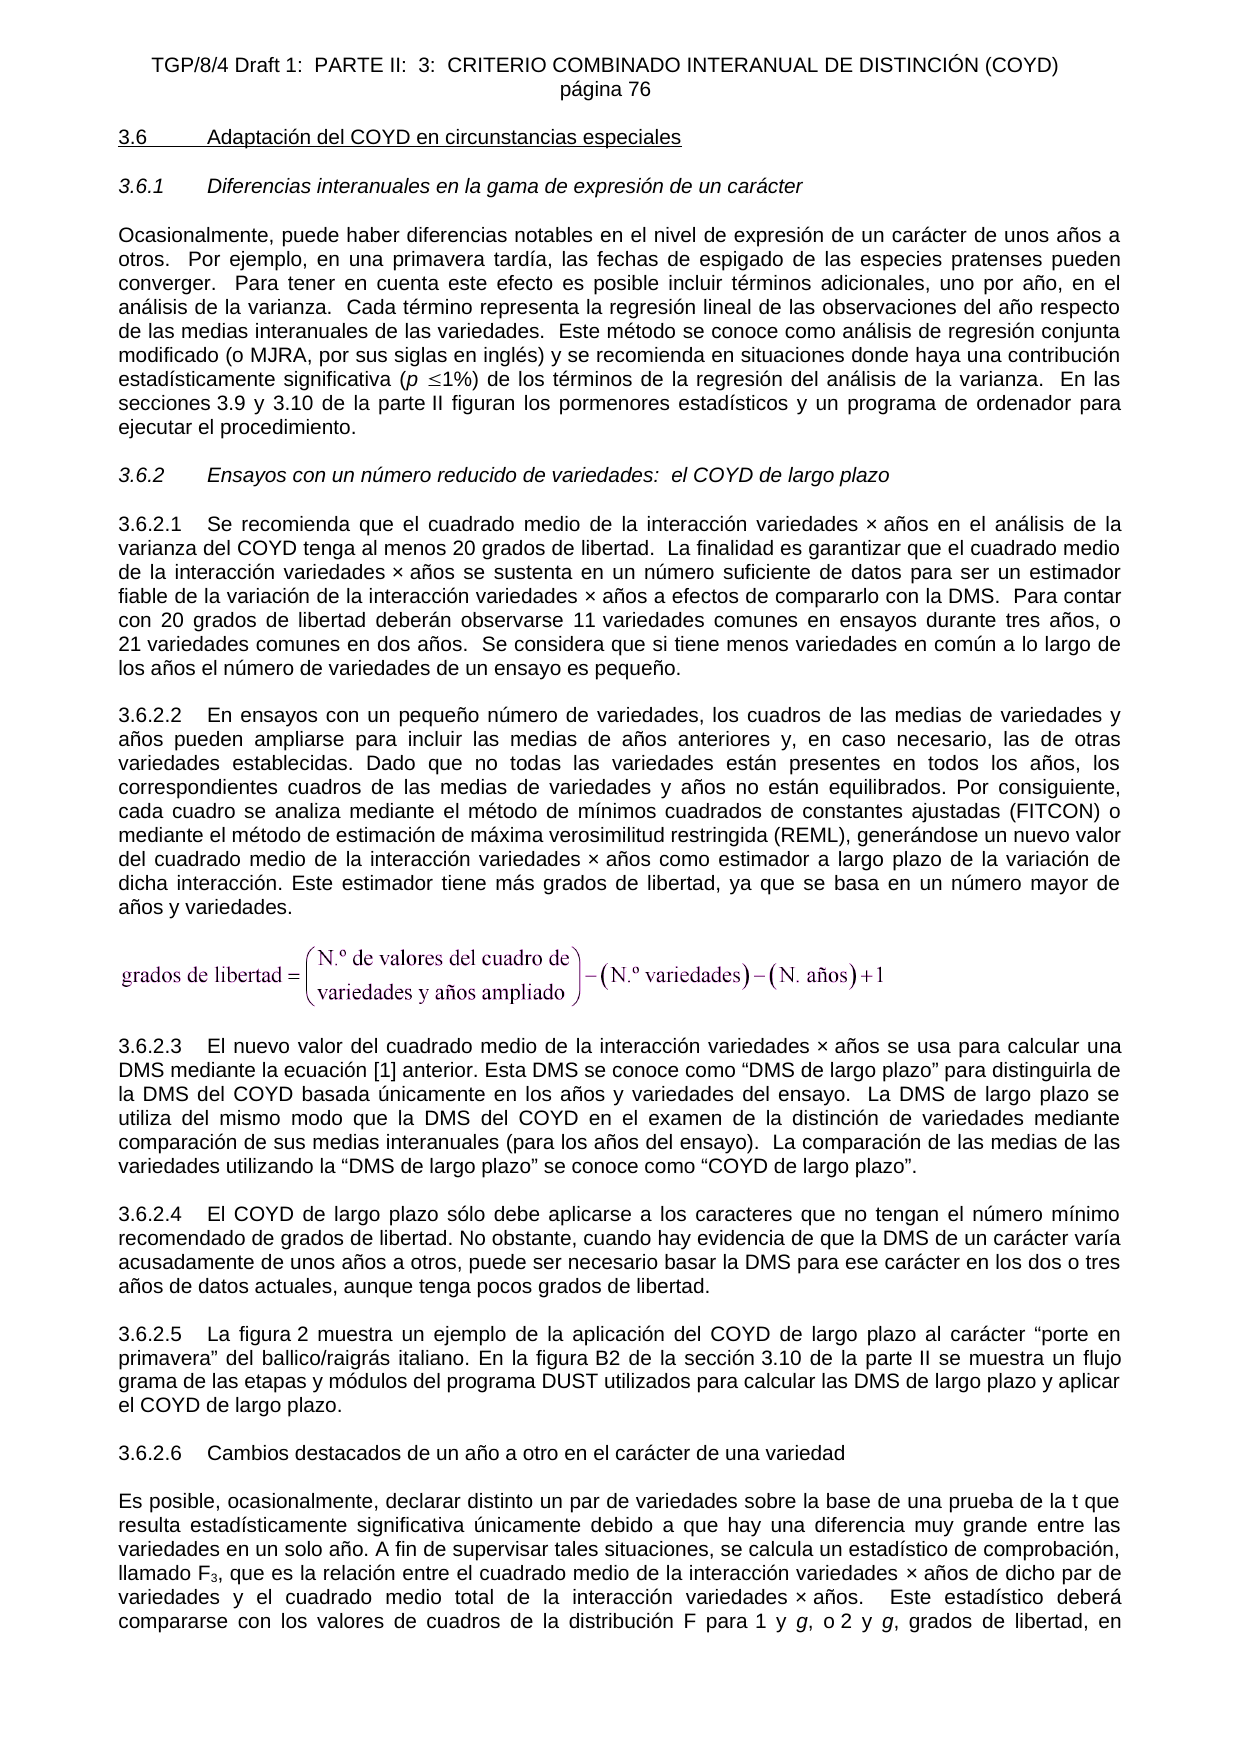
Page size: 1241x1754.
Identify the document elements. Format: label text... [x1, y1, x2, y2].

subtitle 3.6.2 Ensayos con un número reducido de variedades: el COYD de largo plazo [118, 463, 1122, 487]
text 3.6.2.2 En ensayos con un pequeño número de variedades, los cuadros de las medias de variedades y años pueden ampliarse para incluir las medias de años anteriores y, en caso necesario, las de otras variedades establecidas. Dado que no todas las variedades están presentes en todos los años, los correspondientes cuadros de las medias de variedades y años no están equilibrados. Por consiguiente, cada cuadro se analiza mediante el método de mínimos cuadrados de constantes ajustadas (FITCON) o mediante el método de estimación de máxima verosimilitud restringida (REML), generándose un nuevo valor del cuadrado medio de la interacción variedades × años como estimador a largo plazo de la variación de dicha interacción. Este estimador tiene más grados de libertad, ya que se basa en un número mayor de años y variedades. [118, 703, 1122, 919]
text 3.6.2.3 El nuevo valor del cuadrado medio de la interacción variedades × años se usa para calcular una DMS mediante la ecuación [1] anterior. Esta DMS se conoce como “DMS de largo plazo” para distinguirla de la DMS del COYD basada únicamente en los años y variedades del ensayo. La DMS de largo plazo se utiliza del mismo modo que la DMS del COYD en el examen de la distinción de variedades mediante comparación de sus medias interanuales (para los años del ensayo). La comparación de las medias de las variedades utilizando la “DMS de largo plazo” se conoce como “COYD de largo plazo”. [118, 1034, 1122, 1178]
subtitle 3.6 Adaptación del COYD en circunstancias especiales [118, 125, 1122, 149]
text 3.6.2.5 La figura 2 muestra un ejemplo de la aplicación del COYD de largo plazo al carácter “porte en primavera” del ballico/raigrás italiano. En la figura B2 de la sección 3.10 de la parte II se muestra un flujo grama de las etapas y módulos del programa DUST utilizados para calcular las DMS de largo plazo y aplicar el COYD de largo plazo. [118, 1321, 1122, 1417]
text 3.6.2.6 Cambios destacados de un año a otro en el carácter de una variedad [118, 1441, 1122, 1465]
subtitle 3.6.1 Diferencias interanuales en la gama de expresión de un carácter [118, 174, 1122, 198]
text 3.6.2.4 El COYD de largo plazo sólo debe aplicarse a los caracteres que no tengan el número mínimo recomendado de grados de libertad. No obstante, cuando hay evidencia de que la DMS de un carácter varía acusadamente de unos años a otros, puede ser necesario basar la DMS para ese carácter en los dos o tres años de datos actuales, aunque tenga pocos grados de libertad. [118, 1202, 1122, 1297]
text 3.6.2.1 Se recomienda que el cuadrado medio de la interacción variedades × años en el análisis de la varianza del COYD tenga al menos 20 grados de libertad. La finalidad es garantizar que el cuadrado medio de la interacción variedades × años se sustenta en un número suficiente de datos para ser un estimador fiable de la variación de la interacción variedades × años a efectos de compararlo con la DMS. Para contar con 20 grados de libertad deberán observarse 11 variedades comunes en ensayos durante tres años, o 21 variedades comunes en dos años. Se considera que si tiene menos variedades en común a lo largo de los años el número de variedades de un ensayo es pequeño. [118, 512, 1122, 679]
text Ocasionalmente, puede haber diferencias notables en el nivel de expresión de un carácter de unos años a otros. Por ejemplo, en una primavera tardía, las fechas de espigado de las especies pratenses pueden converger. Para tener en cuenta este efecto es posible incluir términos adicionales, uno por año, en el análisis de la varianza. Cada término representa la regresión lineal de las observaciones del año respecto de las medias interanuales de las variedades. Este método se conoce como análisis de regresión conjunta modificado (o MJRA, por sus siglas en inglés) y se recomienda en situaciones donde haya una contribución estadísticamente significativa (p  1%) de los términos de la regresión del análisis de la varianza. En las secciones 3.9 y 3.10 de la parte II figuran los pormenores estadísticos y un programa de ordenador para ejecutar el procedimiento. [118, 223, 1122, 439]
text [118, 1489, 1122, 1633]
picture [118, 942, 887, 1010]
